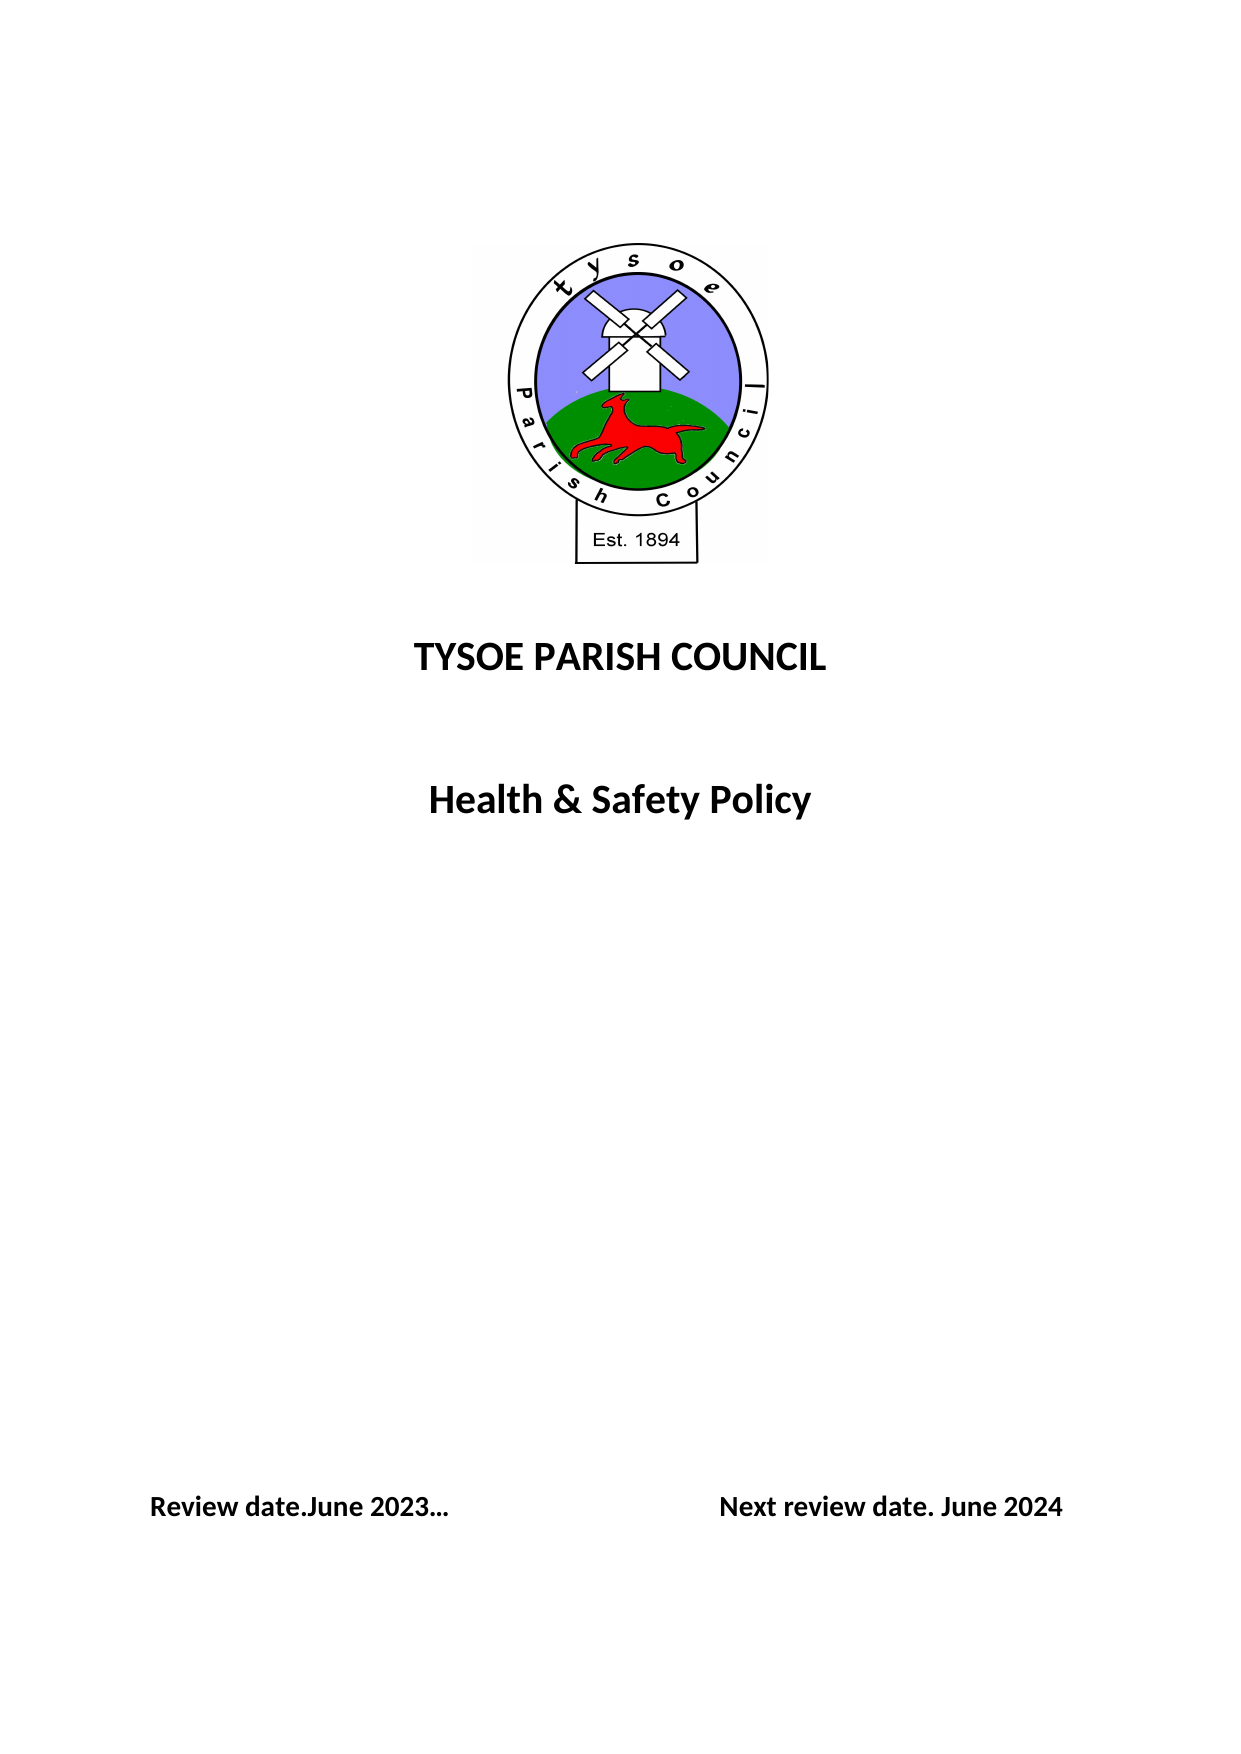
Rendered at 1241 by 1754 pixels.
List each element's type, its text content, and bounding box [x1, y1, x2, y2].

picture [471, 243, 769, 564]
text Review date.June 2023… Next review date. June 2024 [150, 1488, 1090, 1524]
text TYSOE PARISH COUNCIL [150, 630, 1090, 681]
text Health & Safety Policy [150, 773, 1090, 824]
